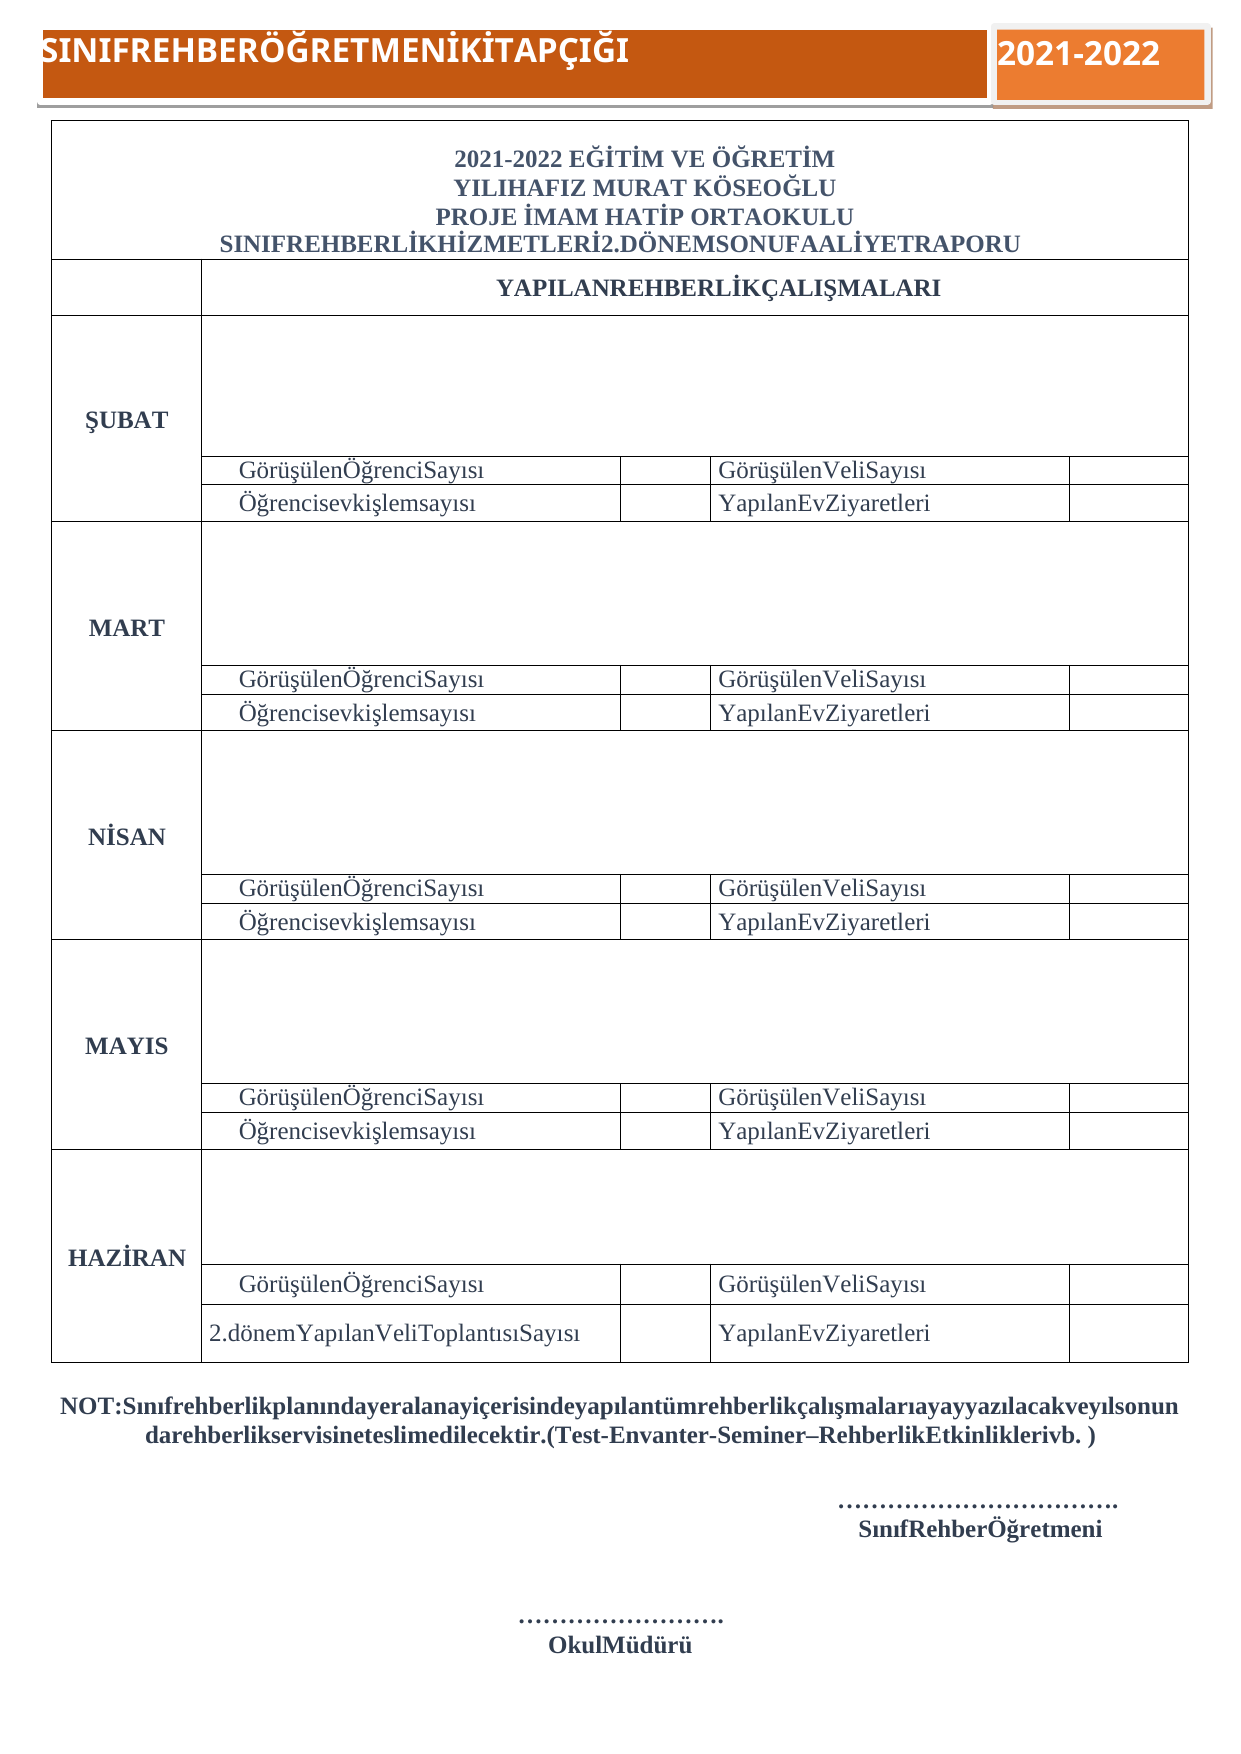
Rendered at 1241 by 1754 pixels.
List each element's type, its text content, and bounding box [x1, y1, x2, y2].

table_cell NİSAN [52, 731, 201, 939]
table_cell MART [52, 522, 201, 730]
table_cell [621, 1084, 710, 1112]
table_cell [202, 522, 1188, 665]
table_cell [202, 1150, 1188, 1263]
table_cell [52, 260, 201, 315]
table_cell [1070, 1084, 1188, 1112]
table_cell ŞUBAT [52, 316, 201, 521]
table_cell [621, 904, 710, 939]
table_cell 2.dönemYapılanVeliToplantısıSayısı [202, 1305, 620, 1362]
table_cell GörüşülenÖğrenciSayısı [202, 1084, 620, 1112]
table_cell [1070, 695, 1188, 730]
table_cell [1070, 1305, 1188, 1362]
table_cell [621, 666, 710, 693]
table_cell [621, 1113, 710, 1148]
table_cell YapılanEvZiyaretleri [711, 485, 1069, 521]
text SınıfRehberÖğretmeni [39, 1514, 1115, 1543]
text OkulMüdürü [56, 1630, 1184, 1658]
table_cell [202, 731, 1188, 874]
table_cell GörüşülenVeliSayısı [711, 875, 1069, 903]
table_cell GörüşülenVeliSayısı [711, 1265, 1069, 1304]
table_cell MAYIS [52, 940, 201, 1148]
table_cell GörüşülenÖğrenciSayısı [202, 457, 620, 484]
table_cell [1070, 904, 1188, 939]
text ……………………. [56, 1601, 1185, 1629]
table_cell [621, 485, 710, 521]
table_cell YapılanEvZiyaretleri [711, 904, 1069, 939]
table_cell [1070, 485, 1188, 521]
table_cell [621, 875, 710, 903]
table_cell [1070, 875, 1188, 903]
table_cell [202, 316, 1188, 456]
table_cell GörüşülenVeliSayısı [711, 666, 1069, 693]
table_cell [1070, 666, 1188, 693]
table_cell YAPILANREHBERLİKÇALIŞMALARI [202, 260, 1188, 315]
table_cell GörüşülenVeliSayısı [711, 1084, 1069, 1112]
table_cell GörüşülenÖğrenciSayısı [202, 666, 620, 693]
table_cell YapılanEvZiyaretleri [711, 1113, 1069, 1148]
table_cell Öğrencisevkişlemsayısı [202, 695, 620, 730]
table_cell YapılanEvZiyaretleri [711, 1305, 1069, 1362]
table_cell [621, 1305, 710, 1362]
table_cell Öğrencisevkişlemsayısı [202, 1113, 620, 1148]
table_cell HAZİRAN [52, 1150, 201, 1362]
table_header 2021-2022 EĞİTİM VE ÖĞRETİM YILIHAFIZ MURAT KÖSEOĞLU PROJE İMAM HATİP ORTAOKULU SINIFREHBERLİKHİZMETLERİ2.DÖNEMSONUFAALİYETRAPORU [52, 121, 1188, 258]
text NOT:Sınıfrehberlikplanındayeralanayiçerisindeyapılantümrehberlikçalışmalarıayayyazılacakveyılsonundarehberlikservisineteslimedilecektir.(Test-Envanter-Seminer–RehberlikEtkinliklerivb. ) [57, 1391, 1182, 1448]
table_cell [1070, 1113, 1188, 1148]
table_cell GörüşülenÖğrenciSayısı [202, 875, 620, 903]
text ……………………………. [39, 1485, 1118, 1514]
table_cell [1070, 1265, 1188, 1304]
table_cell Öğrencisevkişlemsayısı [202, 485, 620, 521]
table_cell GörüşülenVeliSayısı [711, 457, 1069, 484]
table_cell [1070, 457, 1188, 484]
table_cell [621, 695, 710, 730]
table_cell [202, 940, 1188, 1083]
table_cell YapılanEvZiyaretleri [711, 695, 1069, 730]
table_cell [621, 1265, 710, 1304]
table_cell [621, 457, 710, 484]
table_cell GörüşülenÖğrenciSayısı [202, 1265, 620, 1304]
table_cell Öğrencisevkişlemsayısı [202, 904, 620, 939]
